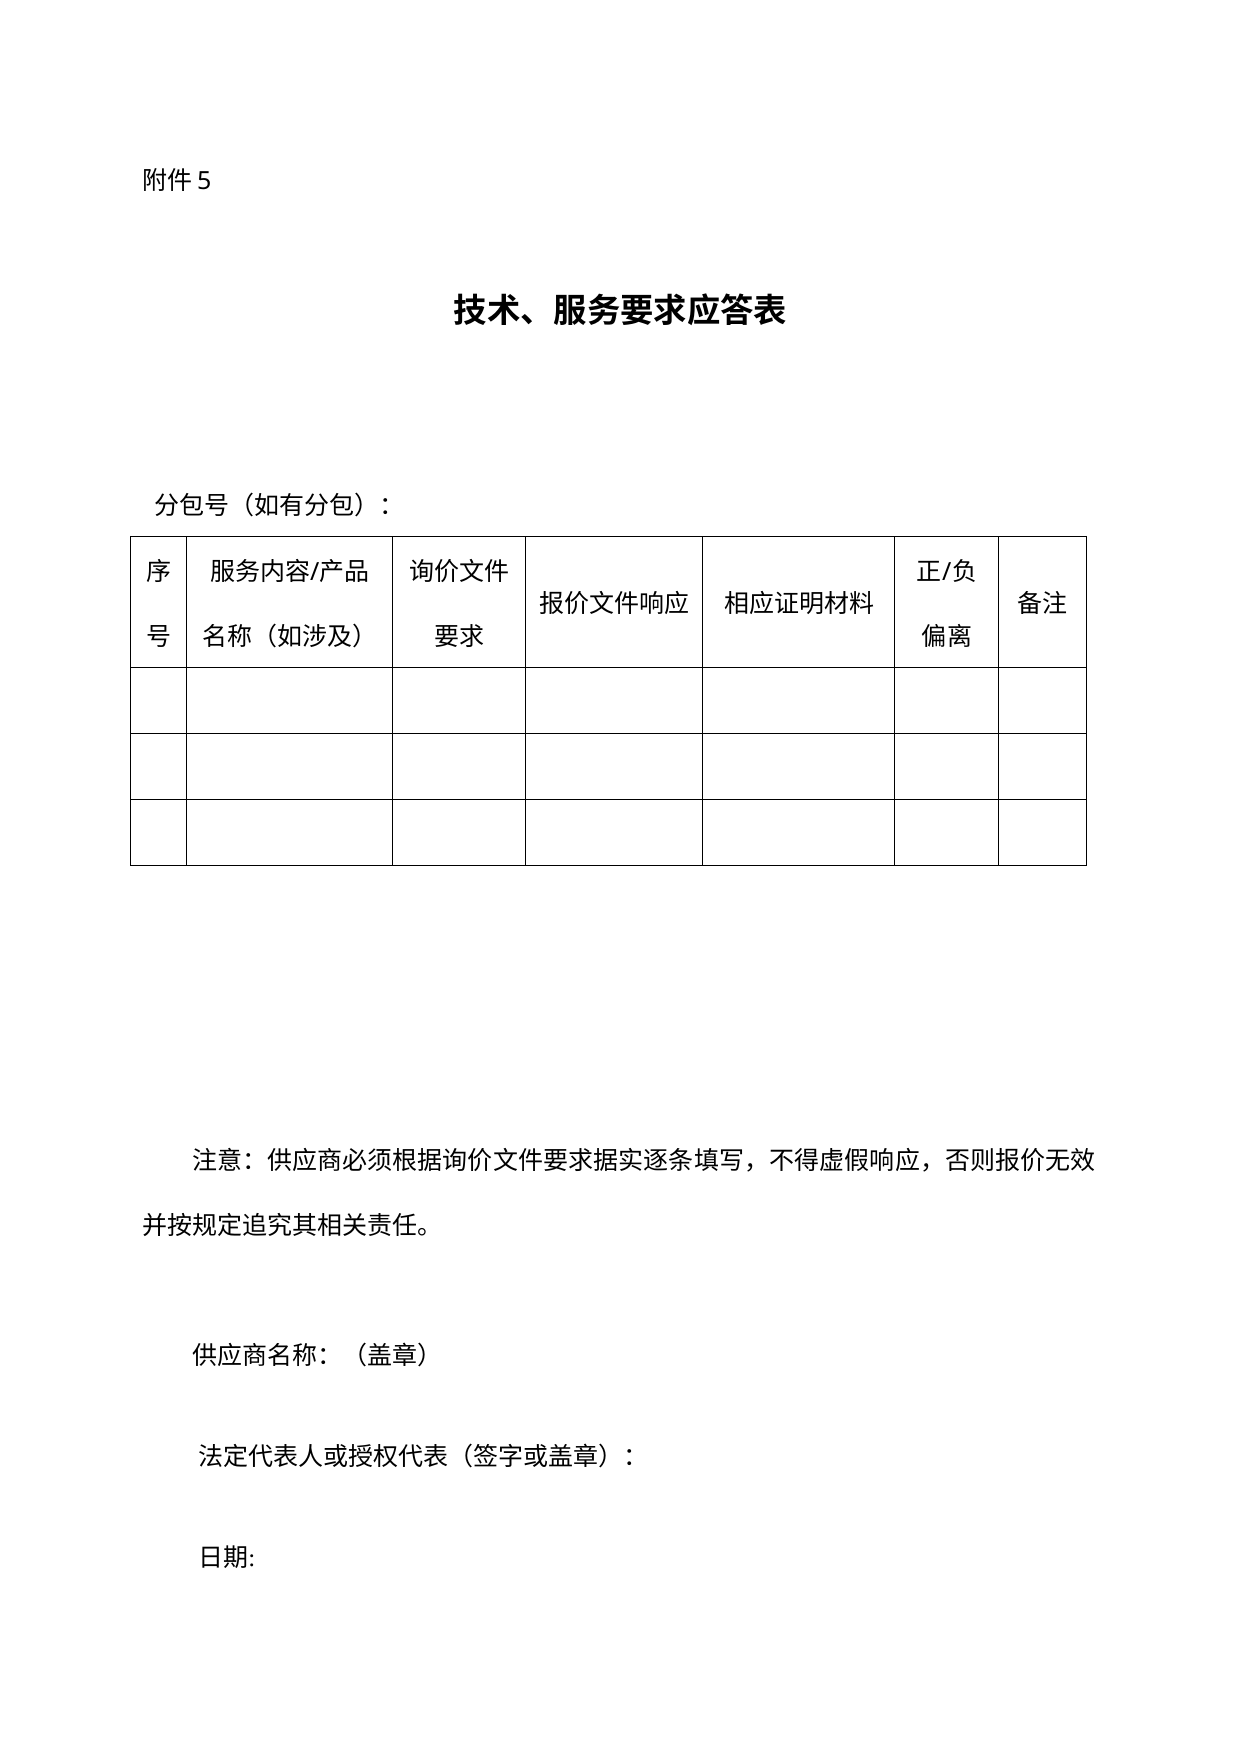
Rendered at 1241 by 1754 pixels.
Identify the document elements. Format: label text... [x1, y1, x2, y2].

table_cell [999, 734, 1086, 799]
table_cell [393, 800, 525, 865]
text 附件5 [142, 146, 1098, 211]
table_cell [187, 734, 392, 799]
table_cell [703, 734, 894, 799]
table_header 询价文件要求 [393, 537, 525, 667]
table_header 备注 [999, 537, 1086, 667]
table_cell [895, 668, 998, 733]
table_header 正/负偏离 [895, 537, 998, 667]
table_header 报价文件响应 [526, 537, 702, 667]
table_cell [703, 668, 894, 733]
table_cell [131, 734, 186, 799]
table_cell [393, 734, 525, 799]
table_cell [187, 668, 392, 733]
text 供应商名称：（盖章） [142, 1321, 1098, 1386]
table_cell [703, 800, 894, 865]
table_cell [131, 668, 186, 733]
table_cell [526, 734, 702, 799]
table_cell [895, 734, 998, 799]
table_header 序号 [131, 537, 186, 667]
table_header 服务内容/产品名称（如涉及） [187, 537, 392, 667]
text 法定代表人或授权代表（签字或盖章）： [142, 1422, 1098, 1487]
table_cell [999, 800, 1086, 865]
table_cell [187, 800, 392, 865]
text 分包号（如有分包）： [142, 471, 1098, 536]
table_header 相应证明材料 [703, 537, 894, 667]
table_cell [393, 668, 525, 733]
table_cell [895, 800, 998, 865]
text 技术、服务要求应答表 [142, 276, 1098, 341]
table_cell [131, 800, 186, 865]
table_cell [526, 800, 702, 865]
text 日期: [142, 1523, 1098, 1588]
table_cell [999, 668, 1086, 733]
table_cell [526, 668, 702, 733]
text 注意：供应商必须根据询价文件要求据实逐条填写，不得虚假响应，否则报价无效并按规定追究其相关责任。 [142, 1126, 1098, 1256]
